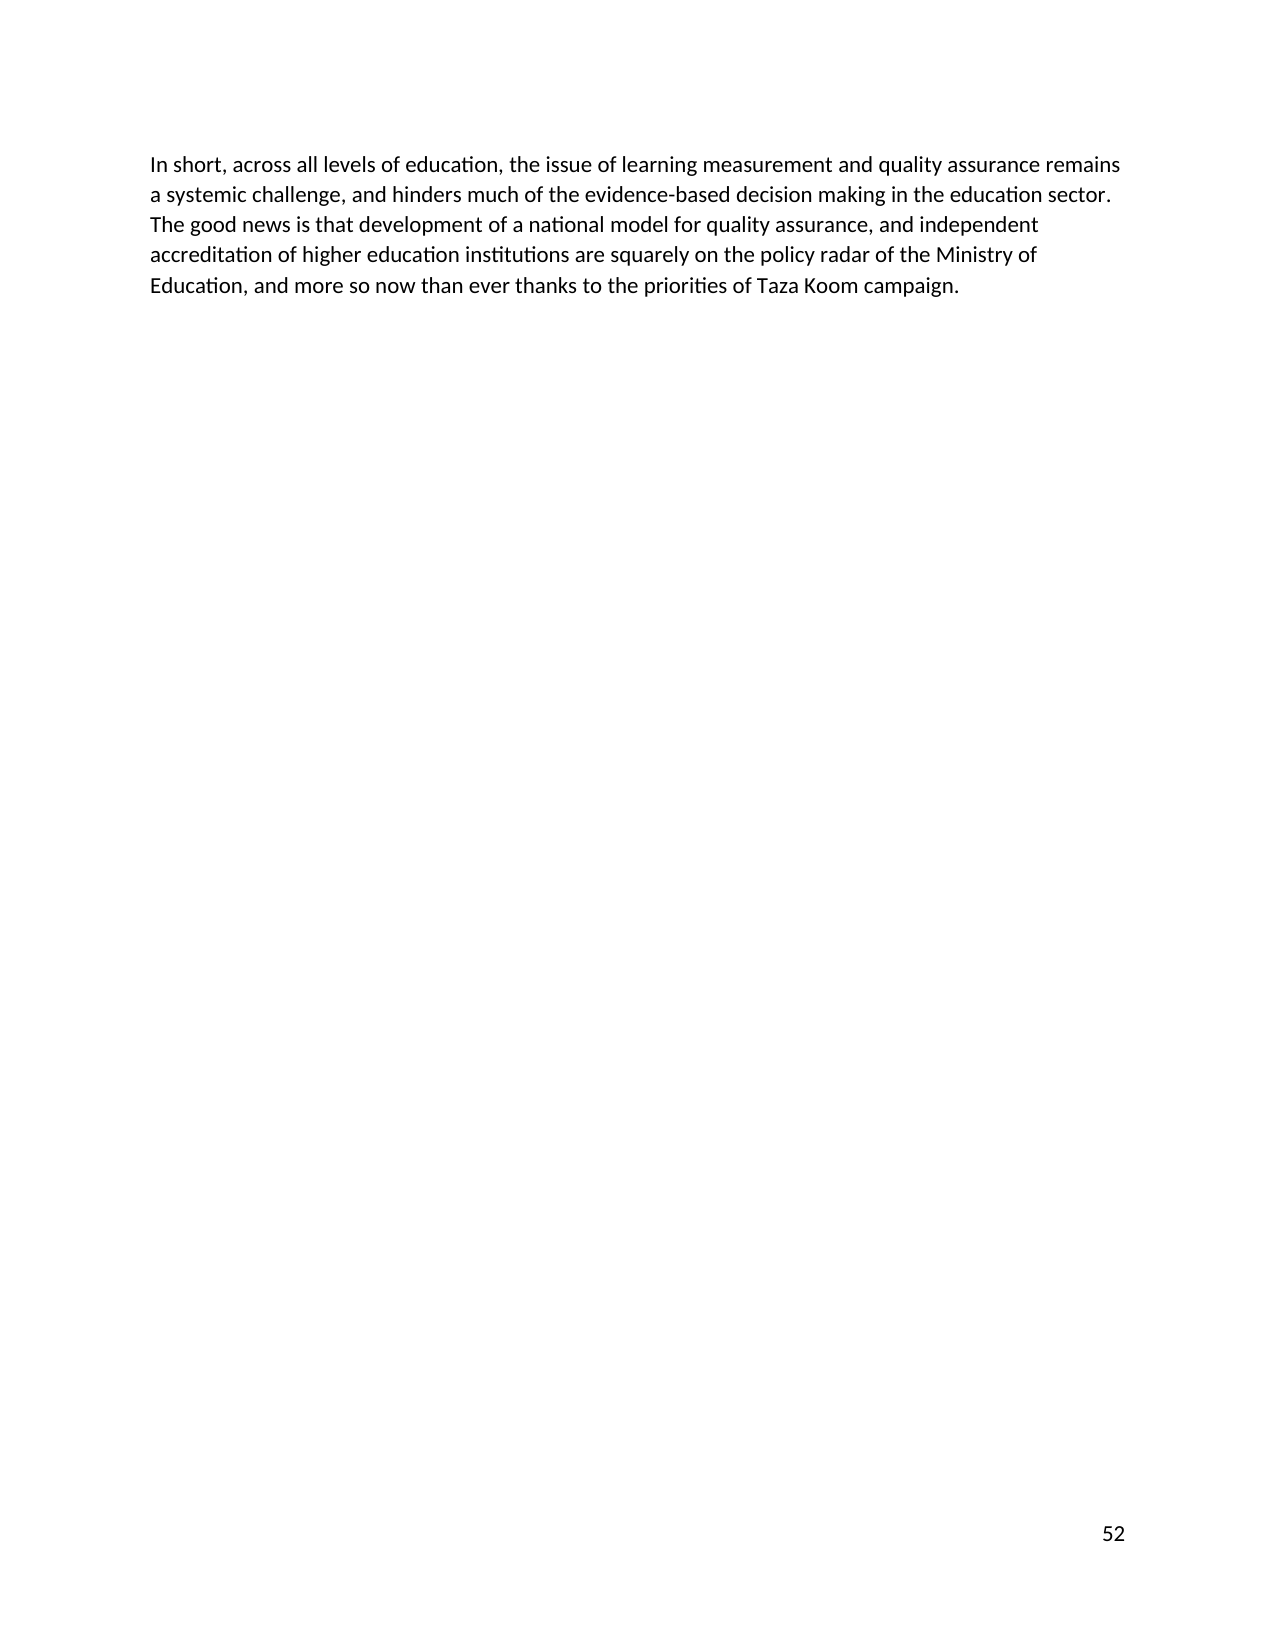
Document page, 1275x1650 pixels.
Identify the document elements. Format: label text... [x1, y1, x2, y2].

text In short, across all levels of education, the issue of learning measurement and quality assurance remains a systemic challenge, and hinders much of the evidence-based decision making in the education sector. The good news is that development of a national model for quality assurance, and independent accreditation of higher education institutions are squarely on the policy radar of the Ministry of Education, and more so now than ever thanks to the priorities of Taza Koom campaign. [150, 150, 1125, 299]
